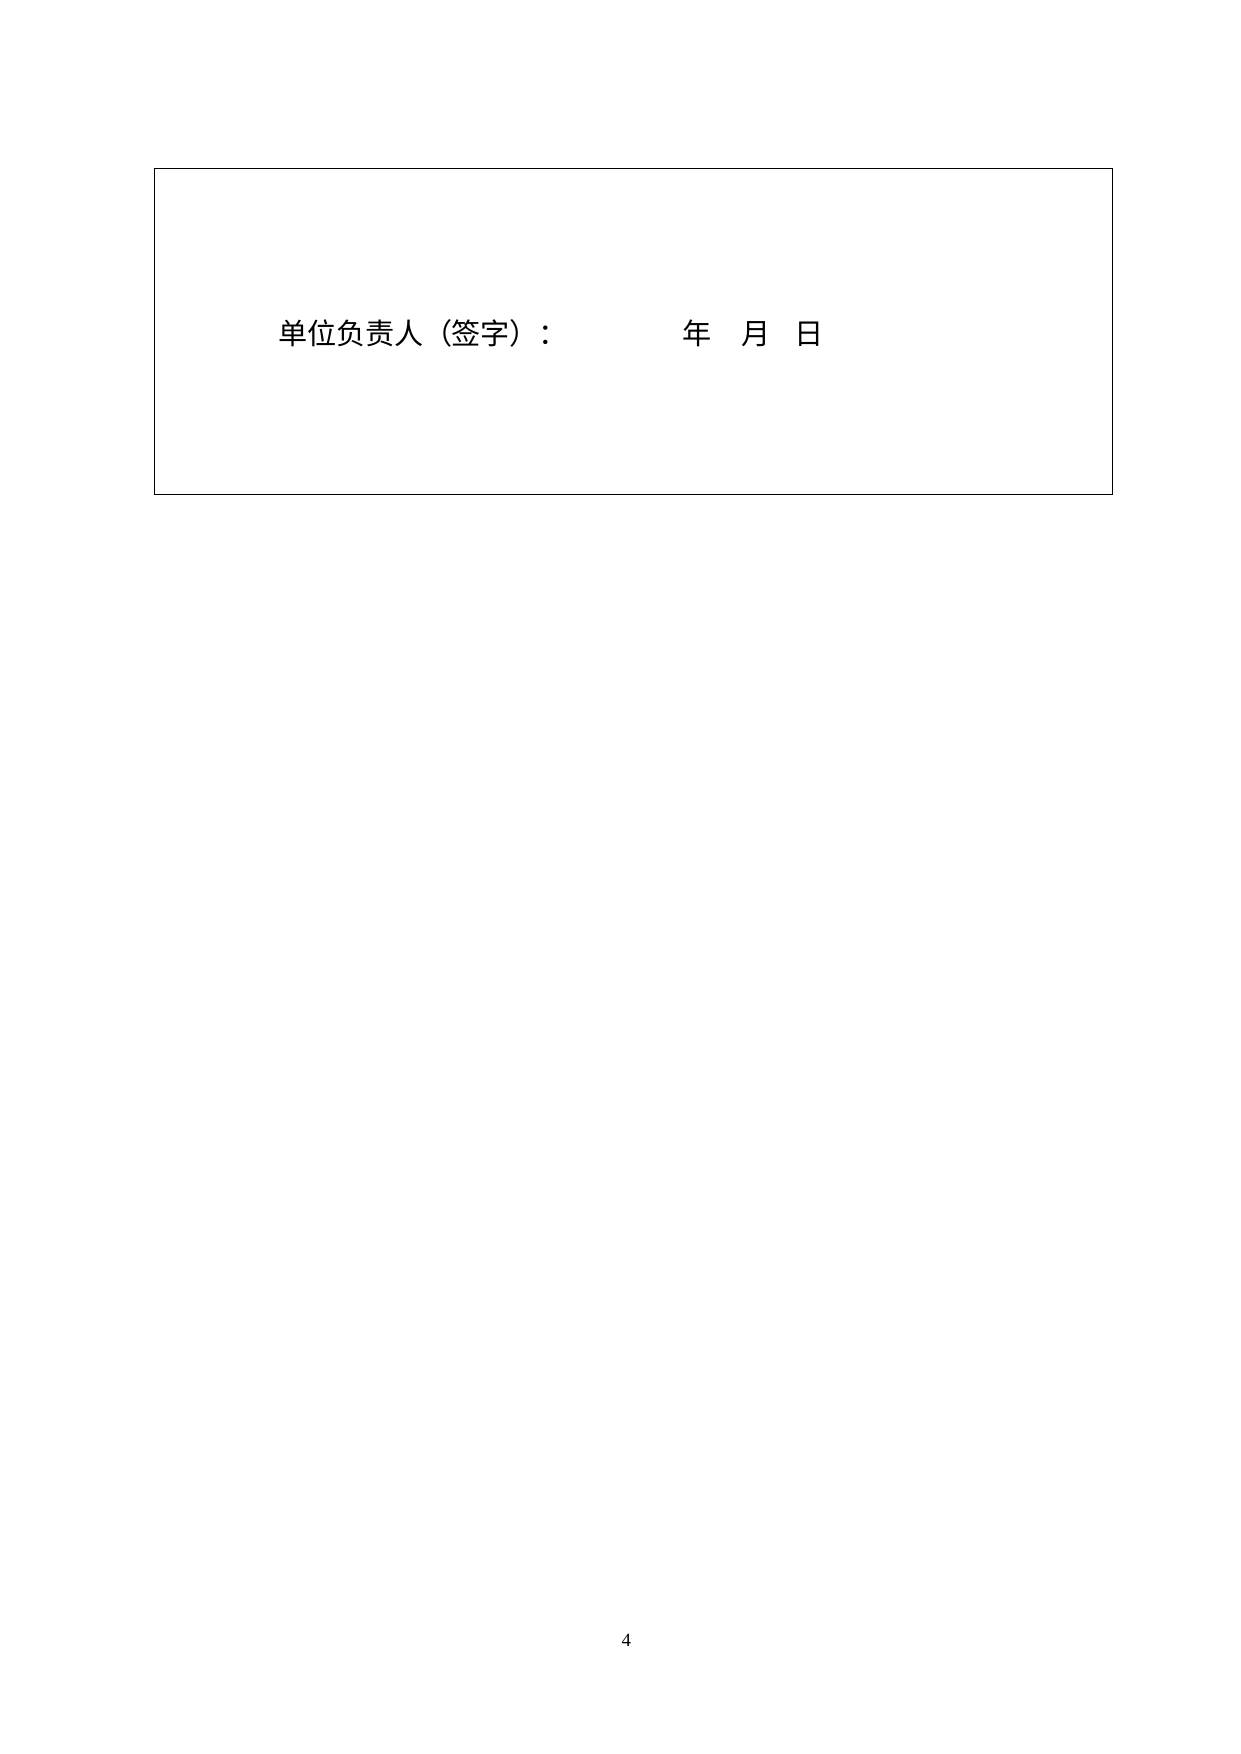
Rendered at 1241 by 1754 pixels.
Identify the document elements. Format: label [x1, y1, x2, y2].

table_cell [155, 169, 1112, 494]
